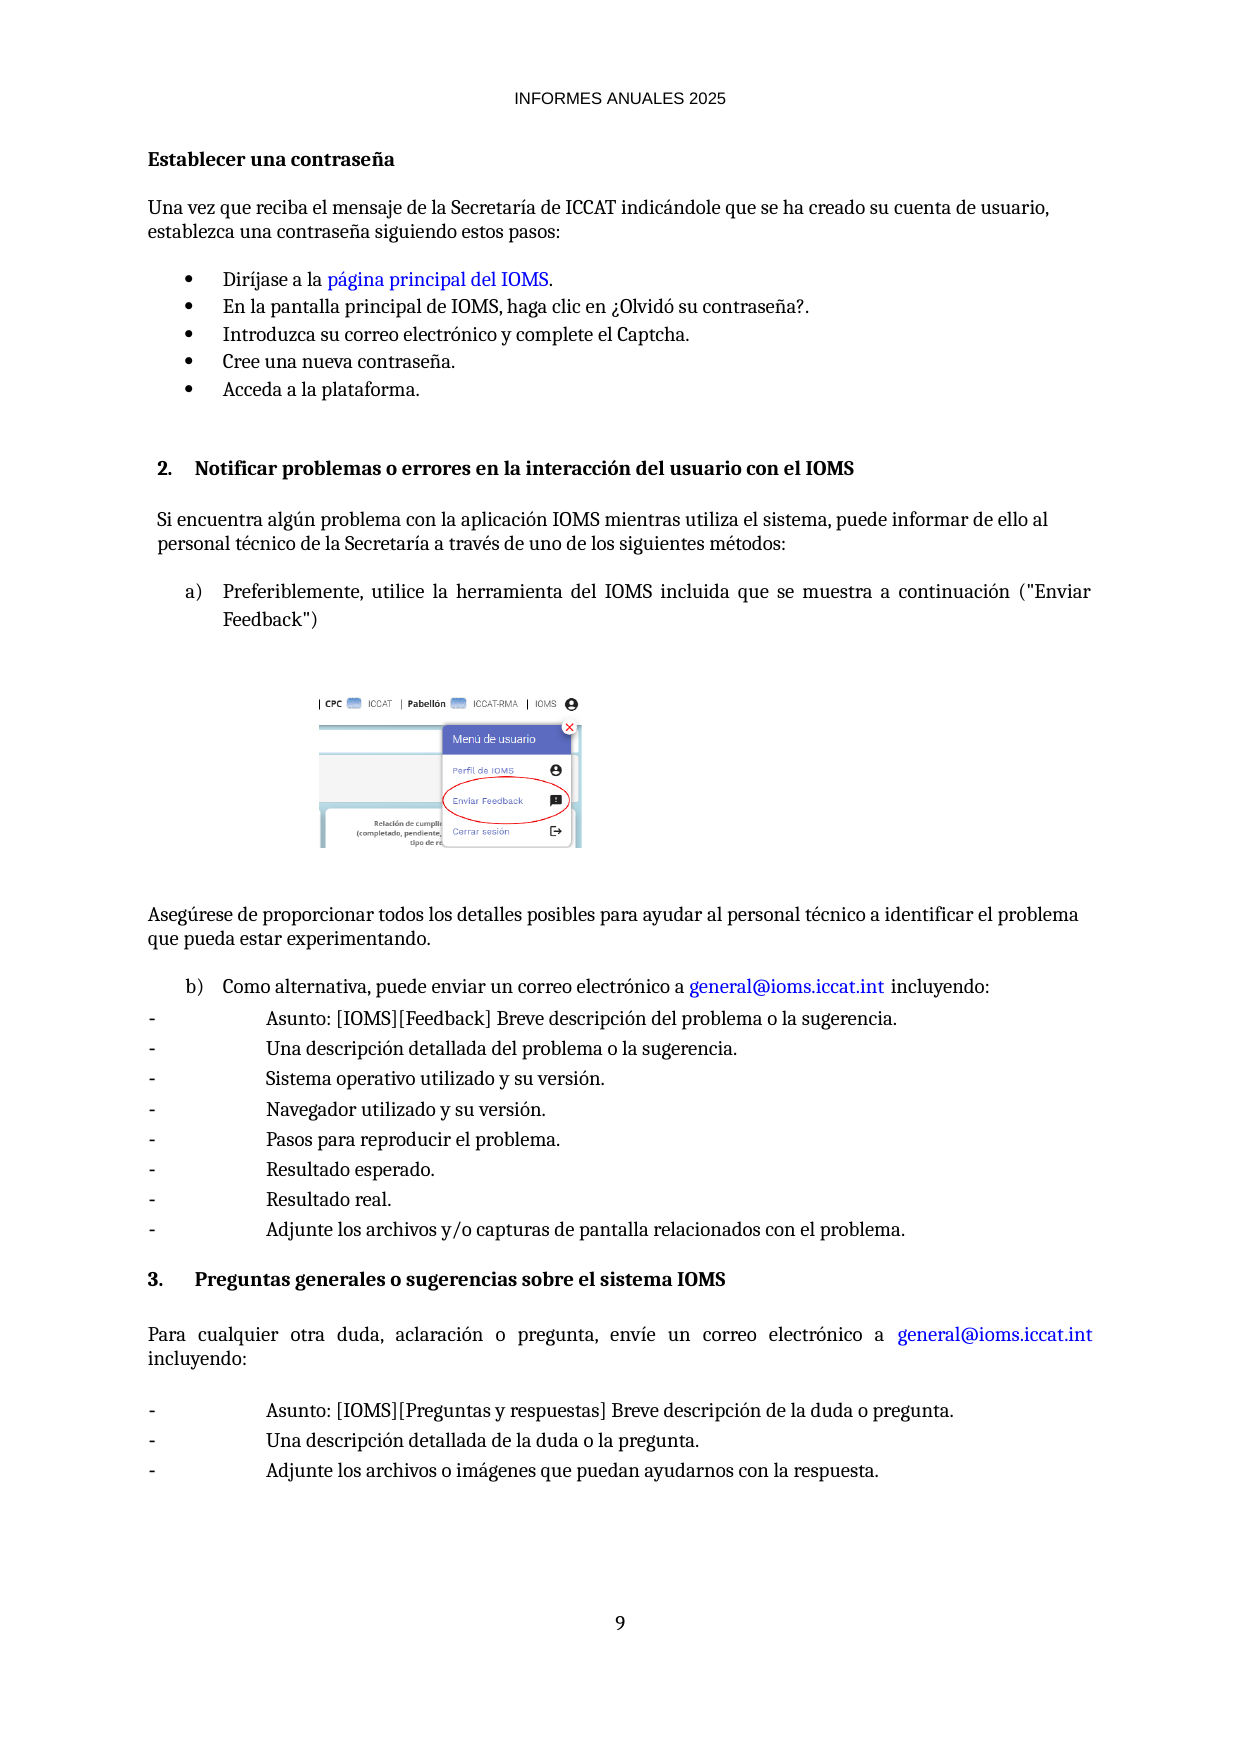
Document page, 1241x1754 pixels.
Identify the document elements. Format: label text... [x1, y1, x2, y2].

picture [319, 687, 582, 848]
list Diríjase a la página principal del IOMS. [185, 267, 1092, 291]
list Sistema operativo utilizado y su versión. [148, 1063, 1092, 1092]
list Adjunte los archivos y/o capturas de pantalla relacionados con el problema. [148, 1214, 1092, 1242]
text Establecer una contraseña [148, 148, 1092, 172]
list Preguntas generales o sugerencias sobre el sistema IOMS [148, 1268, 1092, 1292]
list Resultado esperado. [148, 1154, 1092, 1182]
list Asunto: [IOMS][Feedback] Breve descripción del problema o la sugerencia. [148, 1003, 1092, 1032]
text Una vez que reciba el mensaje de la Secretaría de ICCAT indicándole que se ha creado su cuenta de usuario, establezca una contraseña siguiendo estos pasos: [148, 196, 1092, 243]
list Acceda a la plataforma. [185, 377, 1092, 401]
list Pasos para reproducir el problema. [148, 1124, 1092, 1152]
text Para cualquier otra duda, aclaración o pregunta, envíe un correo electrónico a general@ioms.iccat.int incluyendo: [148, 1323, 1092, 1371]
list Preferiblemente, utilice la herramienta del IOMS incluida que se muestra a continuación ("Enviar Feedback") [185, 580, 1092, 631]
list En la pantalla principal de IOMS, haga clic en ¿Olvidó su contraseña?. [185, 295, 1092, 319]
list Notificar problemas o errores en la interacción del usuario con el IOMS [157, 456, 1092, 480]
text Si encuentra algún problema con la aplicación IOMS mientras utiliza el sistema, puede informar de ello al personal técnico de la Secretaría a través de uno de los siguientes métodos: [157, 508, 1092, 556]
list Una descripción detallada del problema o la sugerencia. [148, 1033, 1092, 1062]
list Resultado real. [148, 1184, 1092, 1212]
list Adjunte los archivos o imágenes que puedan ayudarnos con la respuesta. [148, 1455, 1092, 1484]
list Una descripción detallada de la duda o la pregunta. [148, 1425, 1092, 1453]
list Navegador utilizado y su versión. [148, 1094, 1092, 1122]
list Cree una nueva contraseña. [185, 350, 1092, 374]
text Asegúrese de proporcionar todos los detalles posibles para ayudar al personal técnico a identificar el problema que pueda estar experimentando. [148, 902, 1092, 950]
list Asunto: [IOMS][Preguntas y respuestas] Breve descripción de la duda o pregunta. [148, 1395, 1092, 1423]
list Como alternativa, puede enviar un correo electrónico a general@ioms.iccat.int incluyendo: [185, 974, 1092, 998]
list Introduzca su correo electrónico y complete el Captcha. [185, 322, 1092, 346]
